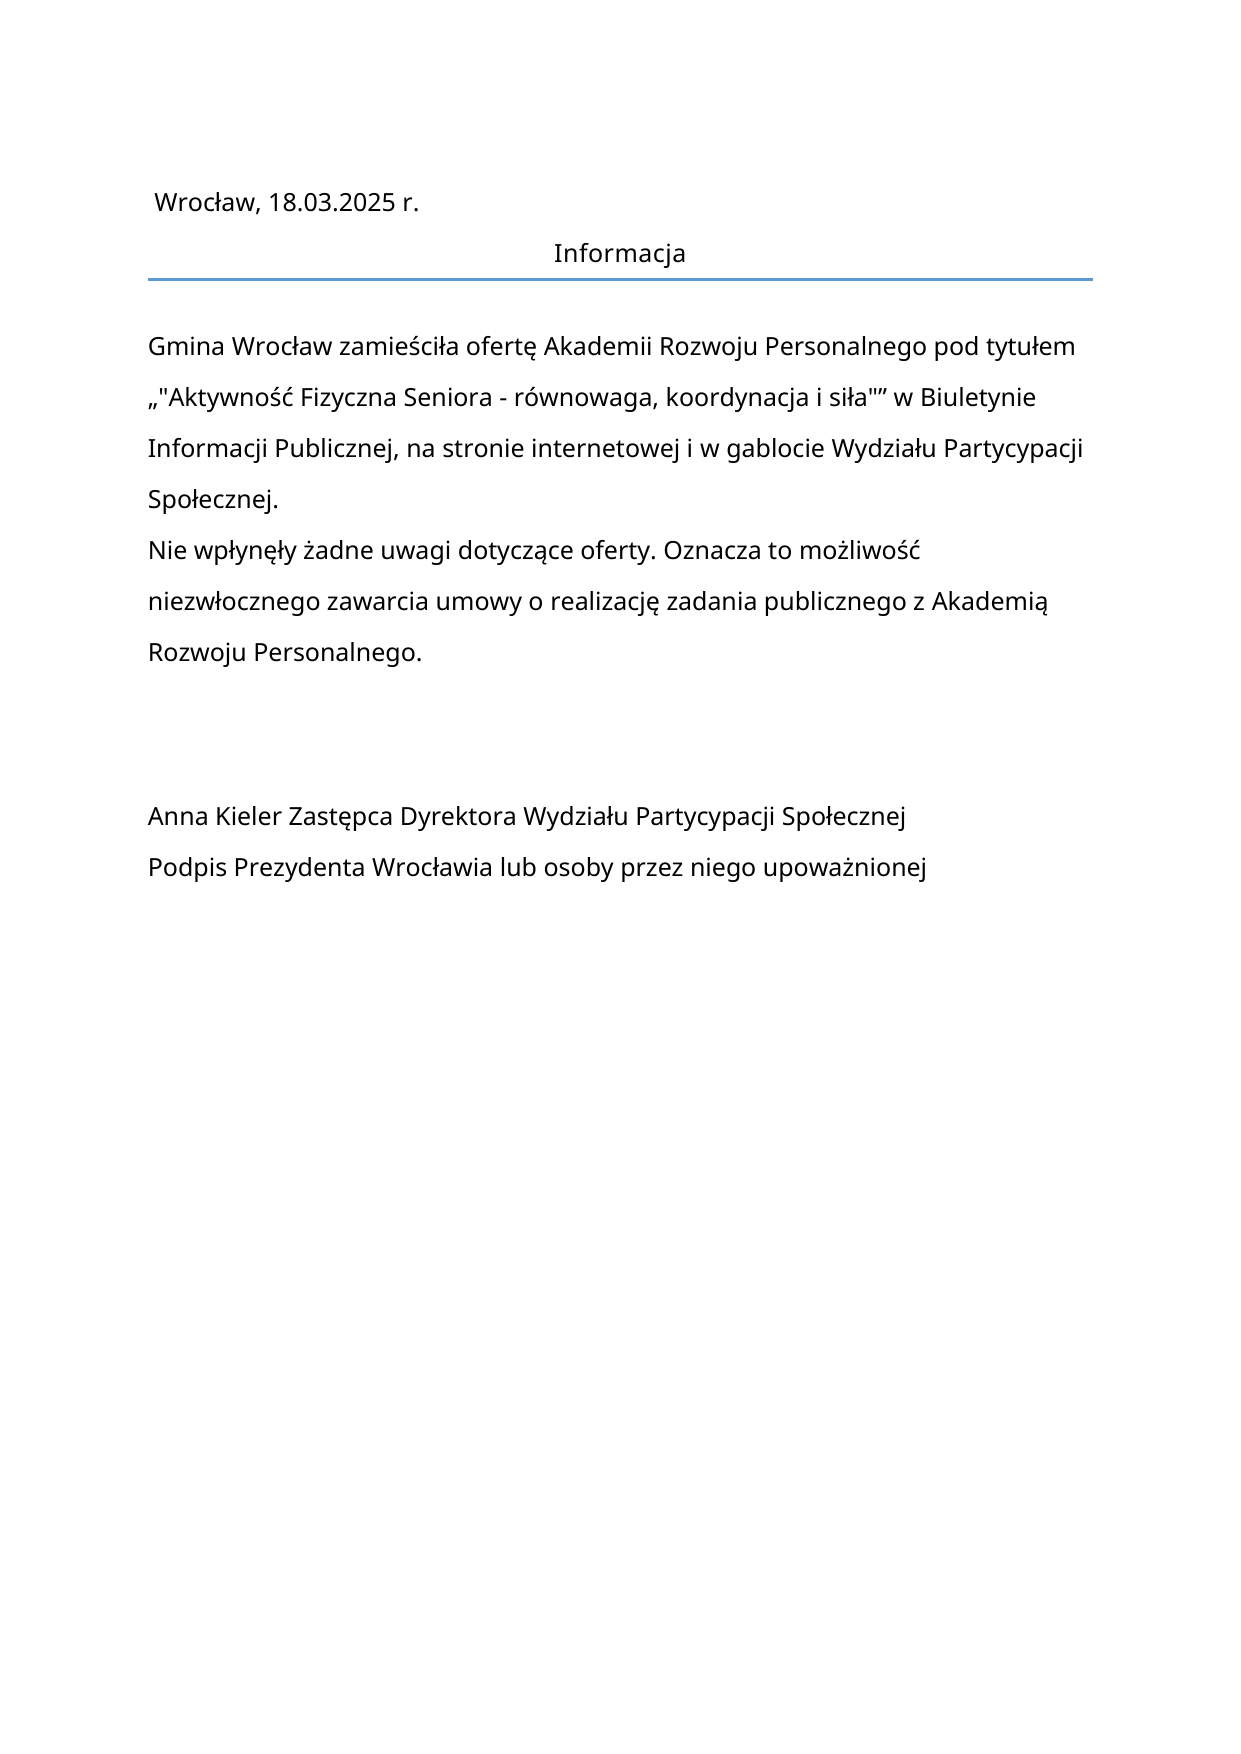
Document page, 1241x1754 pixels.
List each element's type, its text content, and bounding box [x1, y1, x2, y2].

text Wrocław, 18.03.2025 r. [148, 185, 1093, 219]
text Podpis Prezydenta Wrocławia lub osoby przez niego upoważnionej [148, 850, 1093, 884]
text Anna Kieler Zastępca Dyrektora Wydziału Partycypacji Społecznej [148, 799, 1093, 833]
text Gmina Wrocław zamieściła ofertę Akademii Rozwoju Personalnego pod tytułem „"Aktywność Fizyczna Seniora - równowaga, koordynacja i siła"” w Biuletynie Informacji Publicznej, na stronie internetowej i w gablocie Wydziału Partycypacji Społecznej. Nie wpłynęły żadne uwagi dotyczące oferty. Oznacza to możliwość niezwłocznego zawarcia umowy o realizację zadania publicznego z Akademią Rozwoju Personalnego. [148, 329, 1093, 669]
title Informacja [148, 236, 1093, 278]
